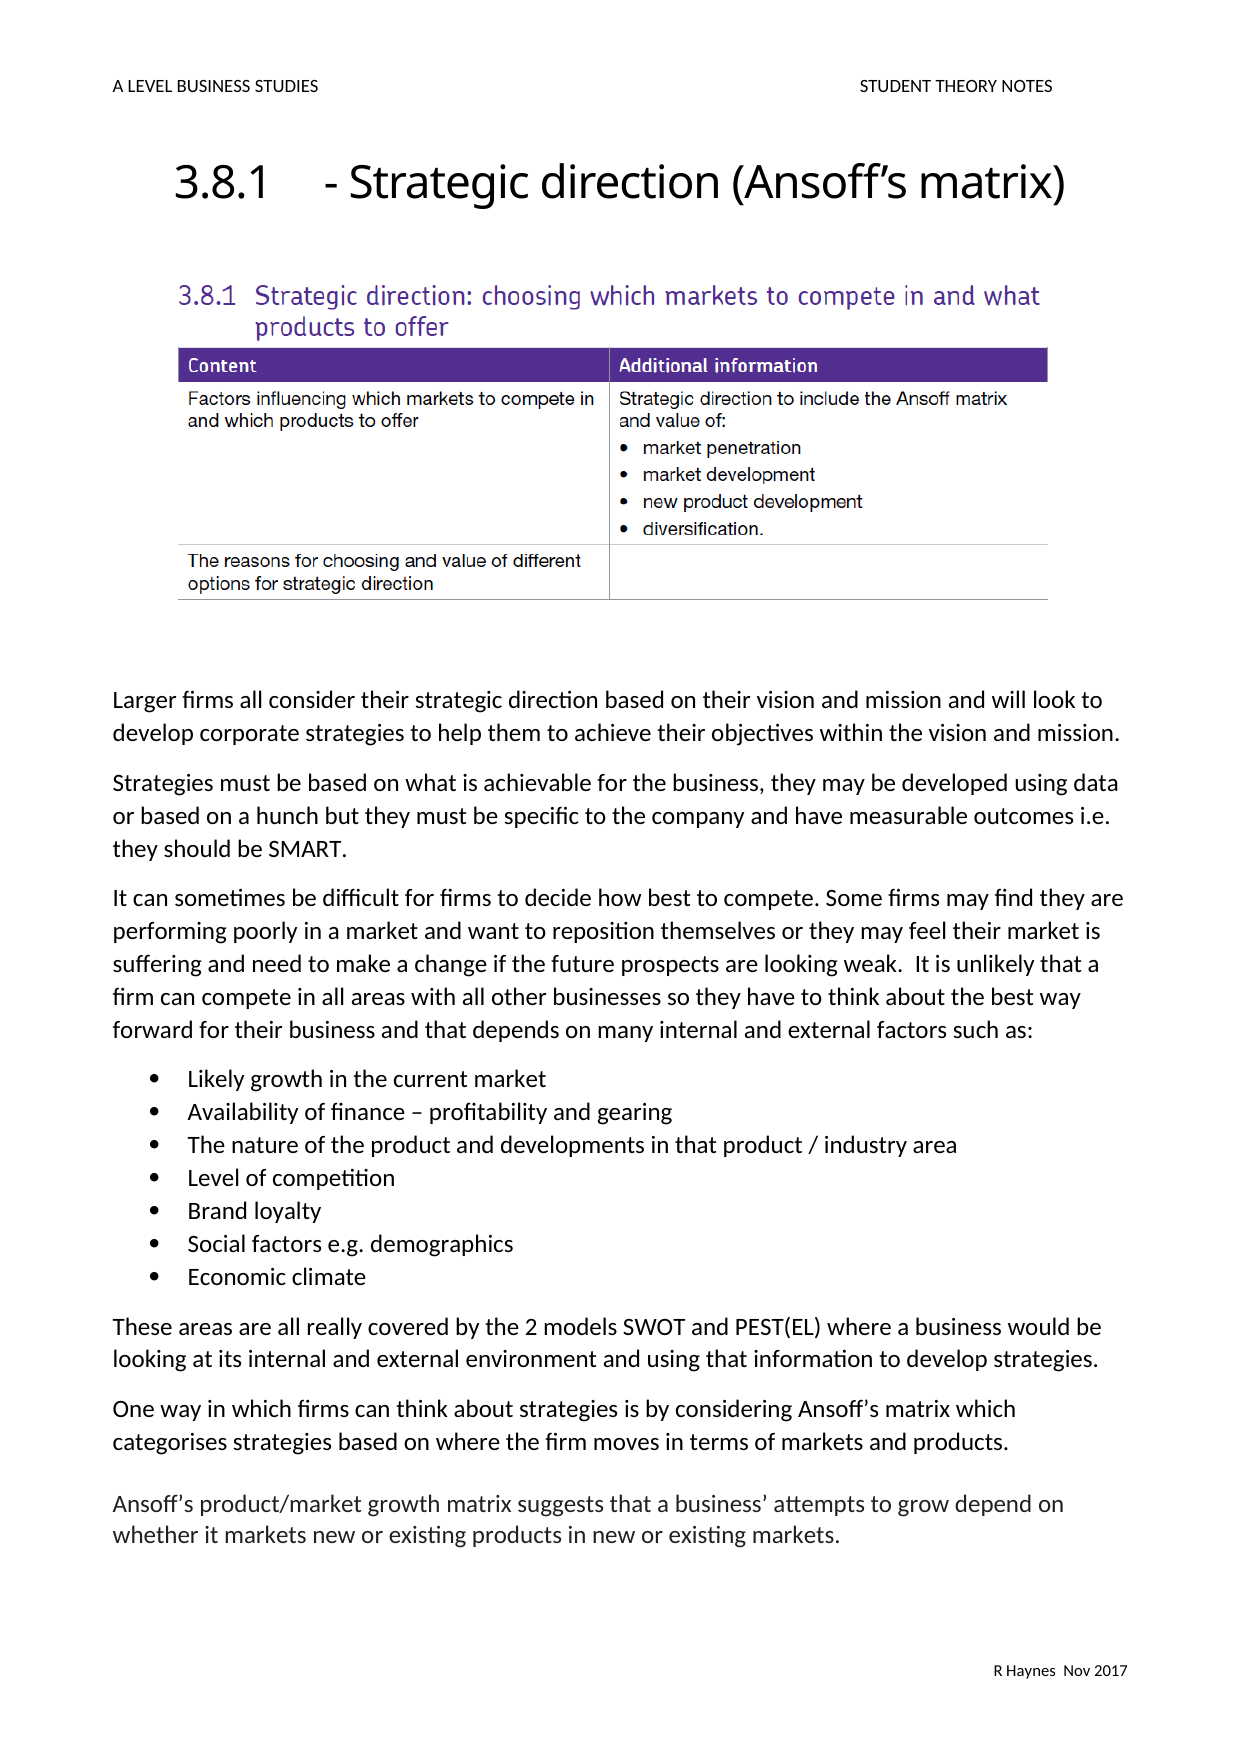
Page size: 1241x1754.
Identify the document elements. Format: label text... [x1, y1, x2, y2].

list Brand loyalty [150, 1195, 1128, 1226]
list Level of competition [150, 1162, 1128, 1193]
text These areas are all really covered by the 2 models SWOT and PEST(EL) where a business would be looking at its internal and external environment and using that information to develop strategies. [112, 1311, 1128, 1374]
list Economic climate [150, 1261, 1128, 1292]
list Social factors e.g. demographics [150, 1228, 1128, 1259]
list The nature of the product and developments in that product / industry area [150, 1129, 1128, 1160]
text It can sometimes be difficult for firms to decide how best to compete. Some firms may find they are performing poorly in a market and want to reposition themselves or they may feel their market is suffering and need to make a change if the future prospects are looking weak. It is unlikely that a firm can compete in all areas with all other businesses so they have to think about the best way forward for their business and that depends on many internal and external factors such as: [112, 882, 1128, 1044]
text One way in which firms can think about strategies is by considering Ansoff’s matrix which categorises strategies based on where the firm moves in terms of markets and products. [112, 1393, 1128, 1457]
text Ansoff’s product/market growth matrix suggests that a business’ attempts to grow depend on whether it markets new or existing products in new or existing markets. [112, 1488, 1128, 1549]
text Larger firms all consider their strategic direction based on their vision and mission and will look to develop corporate strategies to help them to achieve their objectives within the vision and mission. [112, 684, 1128, 748]
list Likely growth in the current market [150, 1064, 1128, 1094]
list Availability of finance – profitability and gearing [150, 1097, 1128, 1127]
text Strategies must be based on what is achievable for the business, they may be developed using data or based on a hunch but they must be specific to the company and have measurable outcomes i.e. they should be SMART. [112, 767, 1128, 863]
title 3.8.1 - Strategic direction (Ansoff’s matrix) [112, 150, 1128, 212]
picture [150, 259, 1091, 616]
